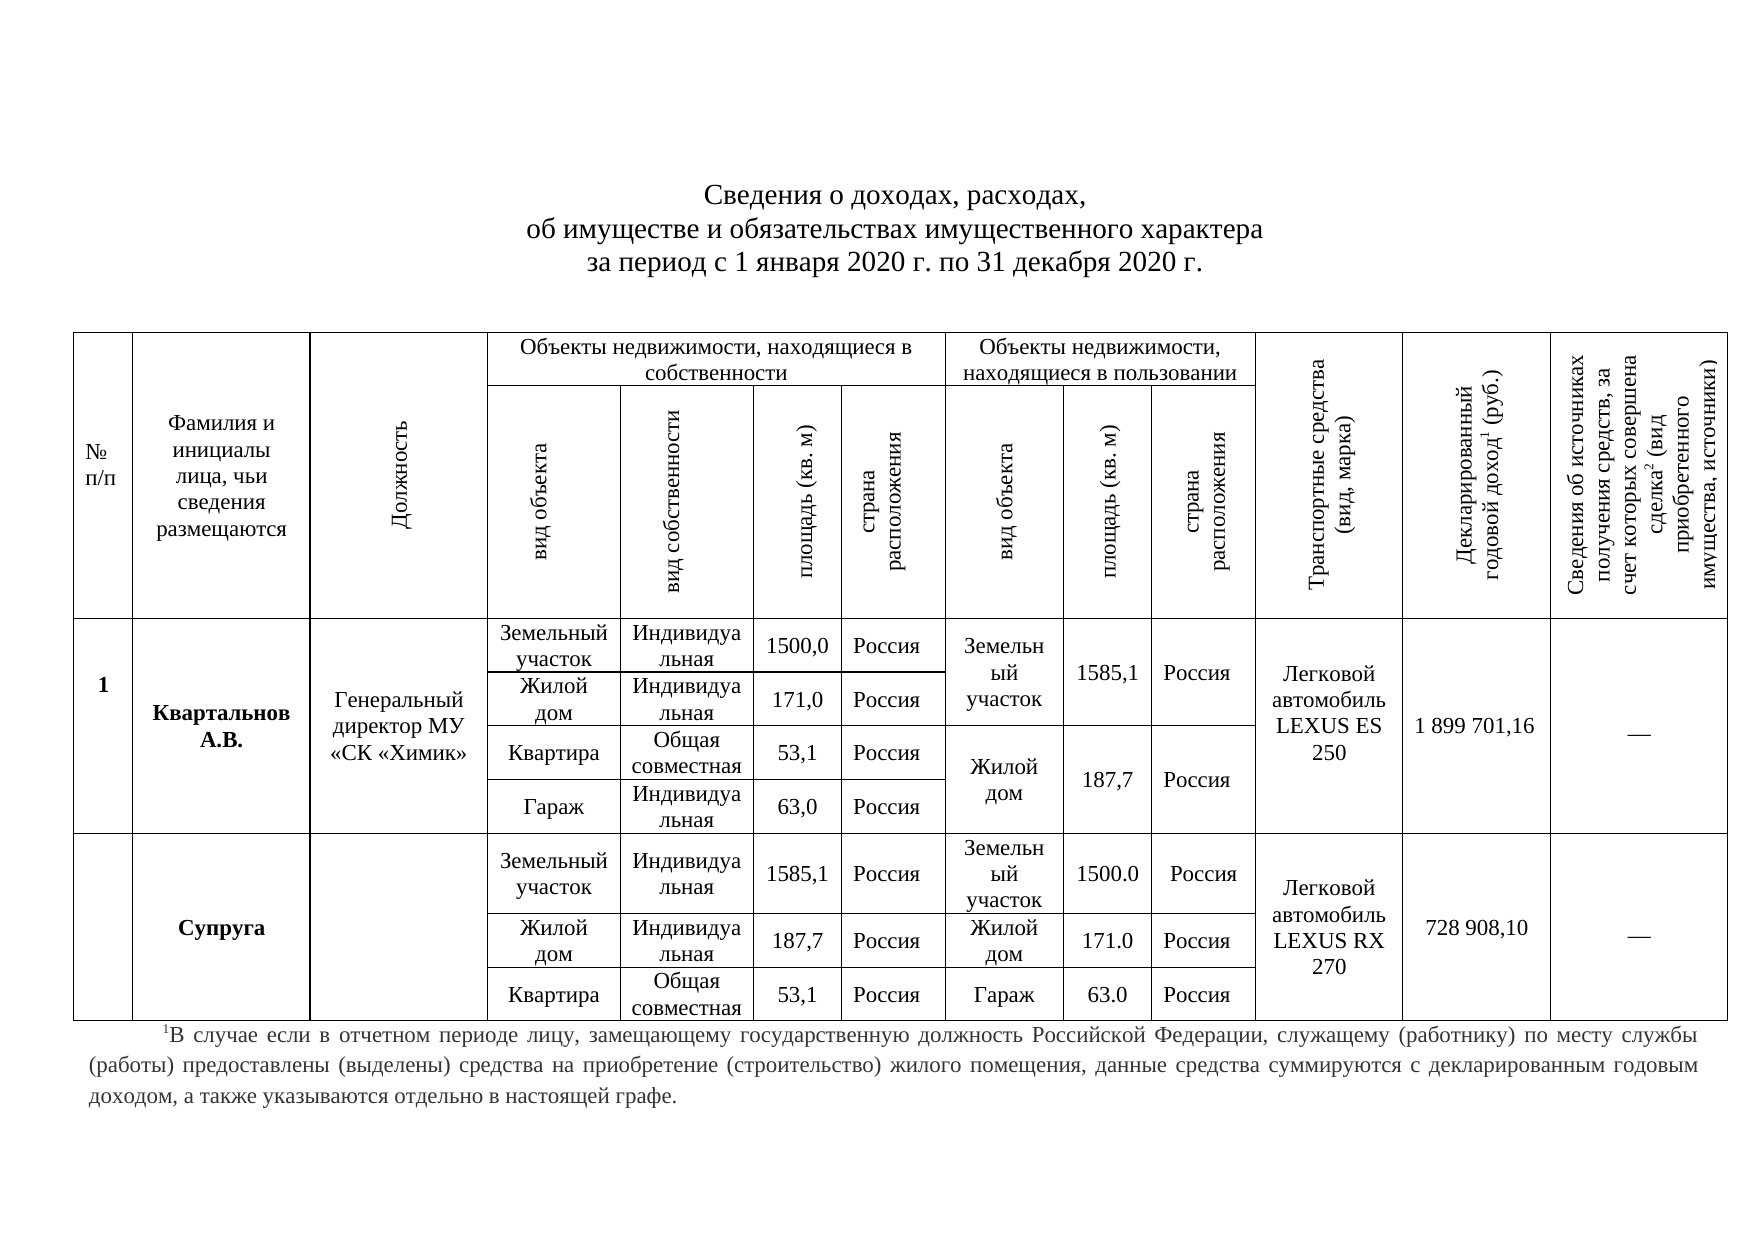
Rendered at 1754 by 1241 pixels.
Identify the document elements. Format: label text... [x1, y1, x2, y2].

table_cell Россия [842, 726, 945, 779]
table_cell __ [1551, 834, 1727, 1020]
table_cell вид собственности [621, 386, 753, 618]
table_cell 1500.0 [1064, 834, 1151, 913]
table_cell Россия [842, 780, 945, 833]
table_cell страна расположения [842, 386, 945, 618]
table_cell Индивидуальная [621, 914, 753, 967]
table_cell 1 [74, 619, 132, 833]
table_cell 171.0 [1064, 914, 1151, 967]
table_cell Супруга [133, 834, 309, 1020]
table_cell Генеральный директор МУ «СК «Химик» [311, 619, 487, 833]
table_cell Земельный участок [488, 834, 620, 913]
table_cell вид объекта [488, 386, 620, 618]
table_cell Земельный участок [946, 834, 1063, 913]
text 1В случае если в отчетном периоде лицу, замещающему государственную должность Российской Федерации, служащему (работнику) по месту службы (работы) предоставлены (выделены) средства на приобретение (строительство) жилого помещения, данные средства суммируются с декларированным годовым доходом, а также указываются отдельно в настоящей графе. [89, 1021, 1701, 1108]
table_cell Индивидуальная [621, 673, 753, 725]
table_header Сведения об источниках получения средств, за счет которых совершена сделка2 (вид приобретенного имущества, источники) [1551, 333, 1727, 618]
table_cell Россия [1152, 619, 1255, 725]
table_cell __ [1551, 619, 1727, 833]
text об имуществе и обязательствах имущественного характера [89, 211, 1701, 244]
table_cell Жилой дом [946, 914, 1063, 967]
table_cell Легковой автомобиль LEXUS ES 250 [1256, 619, 1402, 833]
table_cell 171,0 [754, 673, 841, 725]
table_cell Общая совместная [621, 968, 753, 1020]
table_cell площадь (кв. м) [754, 386, 841, 618]
table_cell Россия [842, 968, 945, 1020]
table_cell Россия [1152, 834, 1255, 913]
table_cell Земельный участок [946, 619, 1063, 725]
table_cell Россия [842, 673, 945, 725]
table_cell Жилой дом [488, 914, 620, 967]
table_cell 63,0 [754, 780, 841, 833]
table_cell Индивидуальная [621, 780, 753, 833]
table_cell 53,1 [754, 726, 841, 779]
table_cell [311, 834, 487, 1020]
table_header № п/п [74, 333, 132, 618]
table_cell Россия [842, 619, 945, 671]
table_cell Индивидуальная [621, 834, 753, 913]
text за период с 1 января 2020 г. по 31 декабря 2020 г. [89, 244, 1701, 278]
table_cell Жилой дом [488, 673, 620, 725]
table_cell 728 908,10 [1403, 834, 1550, 1020]
table_cell площадь (кв. м) [1064, 386, 1151, 618]
table_cell Квартира [488, 726, 620, 779]
table_cell 63.0 [1064, 968, 1151, 1020]
table_header Должность [311, 333, 487, 618]
table_cell [74, 834, 132, 1020]
table_cell 187,7 [754, 914, 841, 967]
table_cell Гараж [488, 780, 620, 833]
table_cell Россия [842, 834, 945, 913]
table_cell 1585,1 [1064, 619, 1151, 725]
table_header Объекты недвижимости, находящиеся в собственности [488, 333, 945, 385]
table_cell Жилой дом [946, 726, 1063, 833]
table_cell Квартальнов А.В. [133, 619, 309, 833]
table_cell 1585,1 [754, 834, 841, 913]
table_cell 187,7 [1064, 726, 1151, 833]
table_cell Гараж [946, 968, 1063, 1020]
table_cell Россия [1152, 726, 1255, 833]
table_cell 53,1 [754, 968, 841, 1020]
table_header Фамилия и инициалы лица, чьи сведения размещаются [133, 333, 309, 618]
table_cell Индивидуальная [621, 619, 753, 671]
table_cell Квартира [488, 968, 620, 1020]
table_cell Общая совместная [621, 726, 753, 779]
table_cell Россия [1152, 968, 1255, 1020]
table_cell 1 899 701,16 [1403, 619, 1550, 833]
table_cell Земельный участок [488, 619, 620, 671]
text Сведения о доходах, расходах, [89, 177, 1701, 211]
table_header Транспортные средства (вид, марка) [1256, 333, 1402, 618]
table_cell Легковой автомобиль LEXUS RX 270 [1256, 834, 1402, 1020]
table_cell страна расположения [1152, 386, 1255, 618]
table_header Декларированный годовой доход1 (руб.) [1403, 333, 1550, 618]
table_cell Россия [842, 914, 945, 967]
table_cell Россия [1152, 914, 1255, 967]
table_cell 1500,0 [754, 619, 841, 671]
table_cell вид объекта [946, 386, 1063, 618]
table_header Объекты недвижимости, находящиеся в пользовании [946, 333, 1255, 385]
